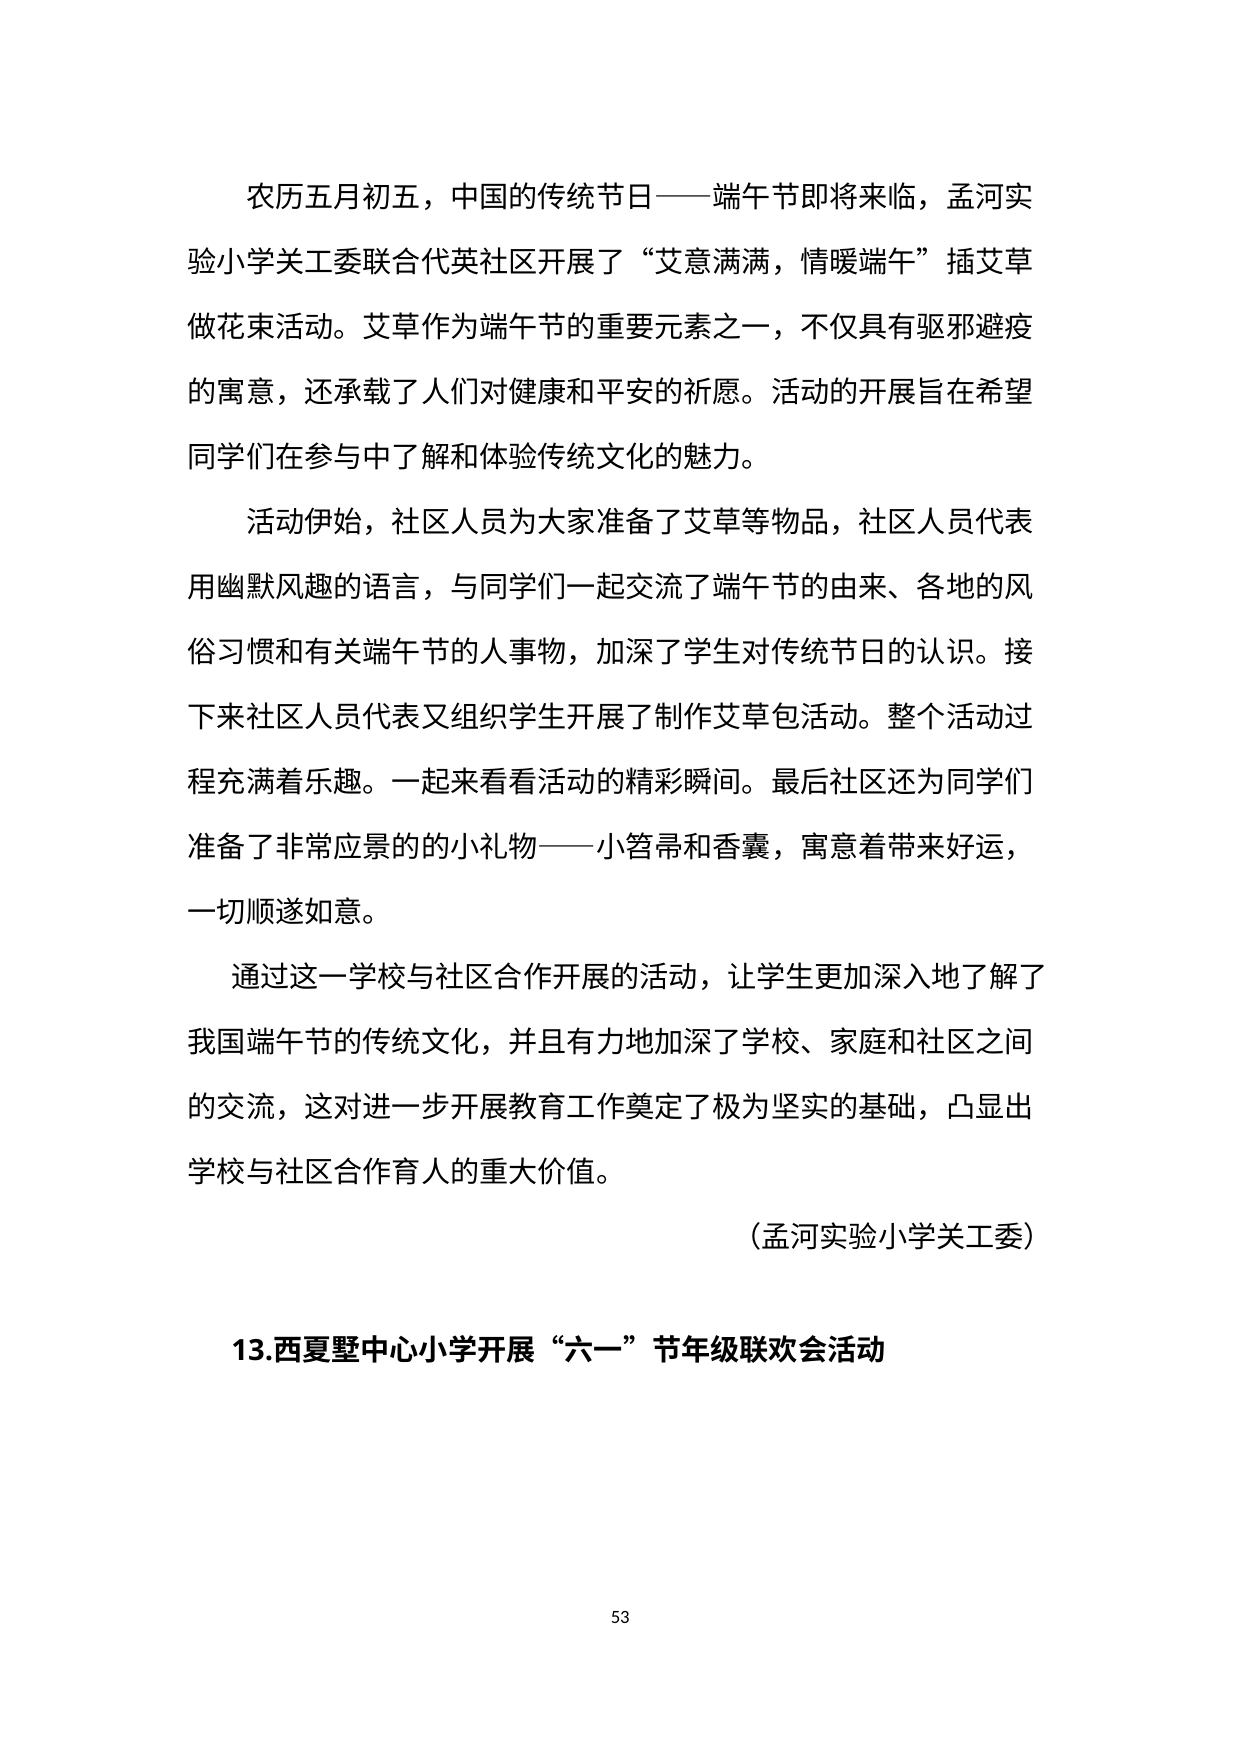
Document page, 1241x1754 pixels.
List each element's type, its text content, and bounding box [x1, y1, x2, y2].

text 活动伊始，社区人员为大家准备了艾草等物品，社区人员代表用幽默风趣的语言，与同学们一起交流了端午节的由来、各地的风俗习惯和有关端午节的人事物，加深了学生对传统节日的认识。接下来社区人员代表又组织学生开展了制作艾草包活动。整个活动过程充满着乐趣。一起来看看活动的精彩瞬间。最后社区还为同学们准备了非常应景的的小礼物——小笤帚和香囊，寓意着带来好运，一切顺遂如意。 [187, 487, 1053, 942]
text 通过这一学校与社区合作开展的活动，让学生更加深入地了解了我国端午节的传统文化，并且有力地加深了学校、家庭和社区之间的交流，这对进一步开展教育工作奠定了极为坚实的基础，凸显出学校与社区合作育人的重大价值。 [187, 942, 1053, 1202]
text 13.西夏墅中心小学开展“六一”节年级联欢会活动 [187, 1315, 1053, 1380]
text （孟河实验小学关工委） [187, 1202, 1053, 1267]
text 农历五月初五，中国的传统节日——端午节即将来临，孟河实验小学关工委联合代英社区开展了“艾意满满，情暖端午”插艾草做花束活动。艾草作为端午节的重要元素之一，不仅具有驱邪避疫的寓意，还承载了人们对健康和平安的祈愿。活动的开展旨在希望同学们在参与中了解和体验传统文化的魅力。 [187, 162, 1053, 487]
